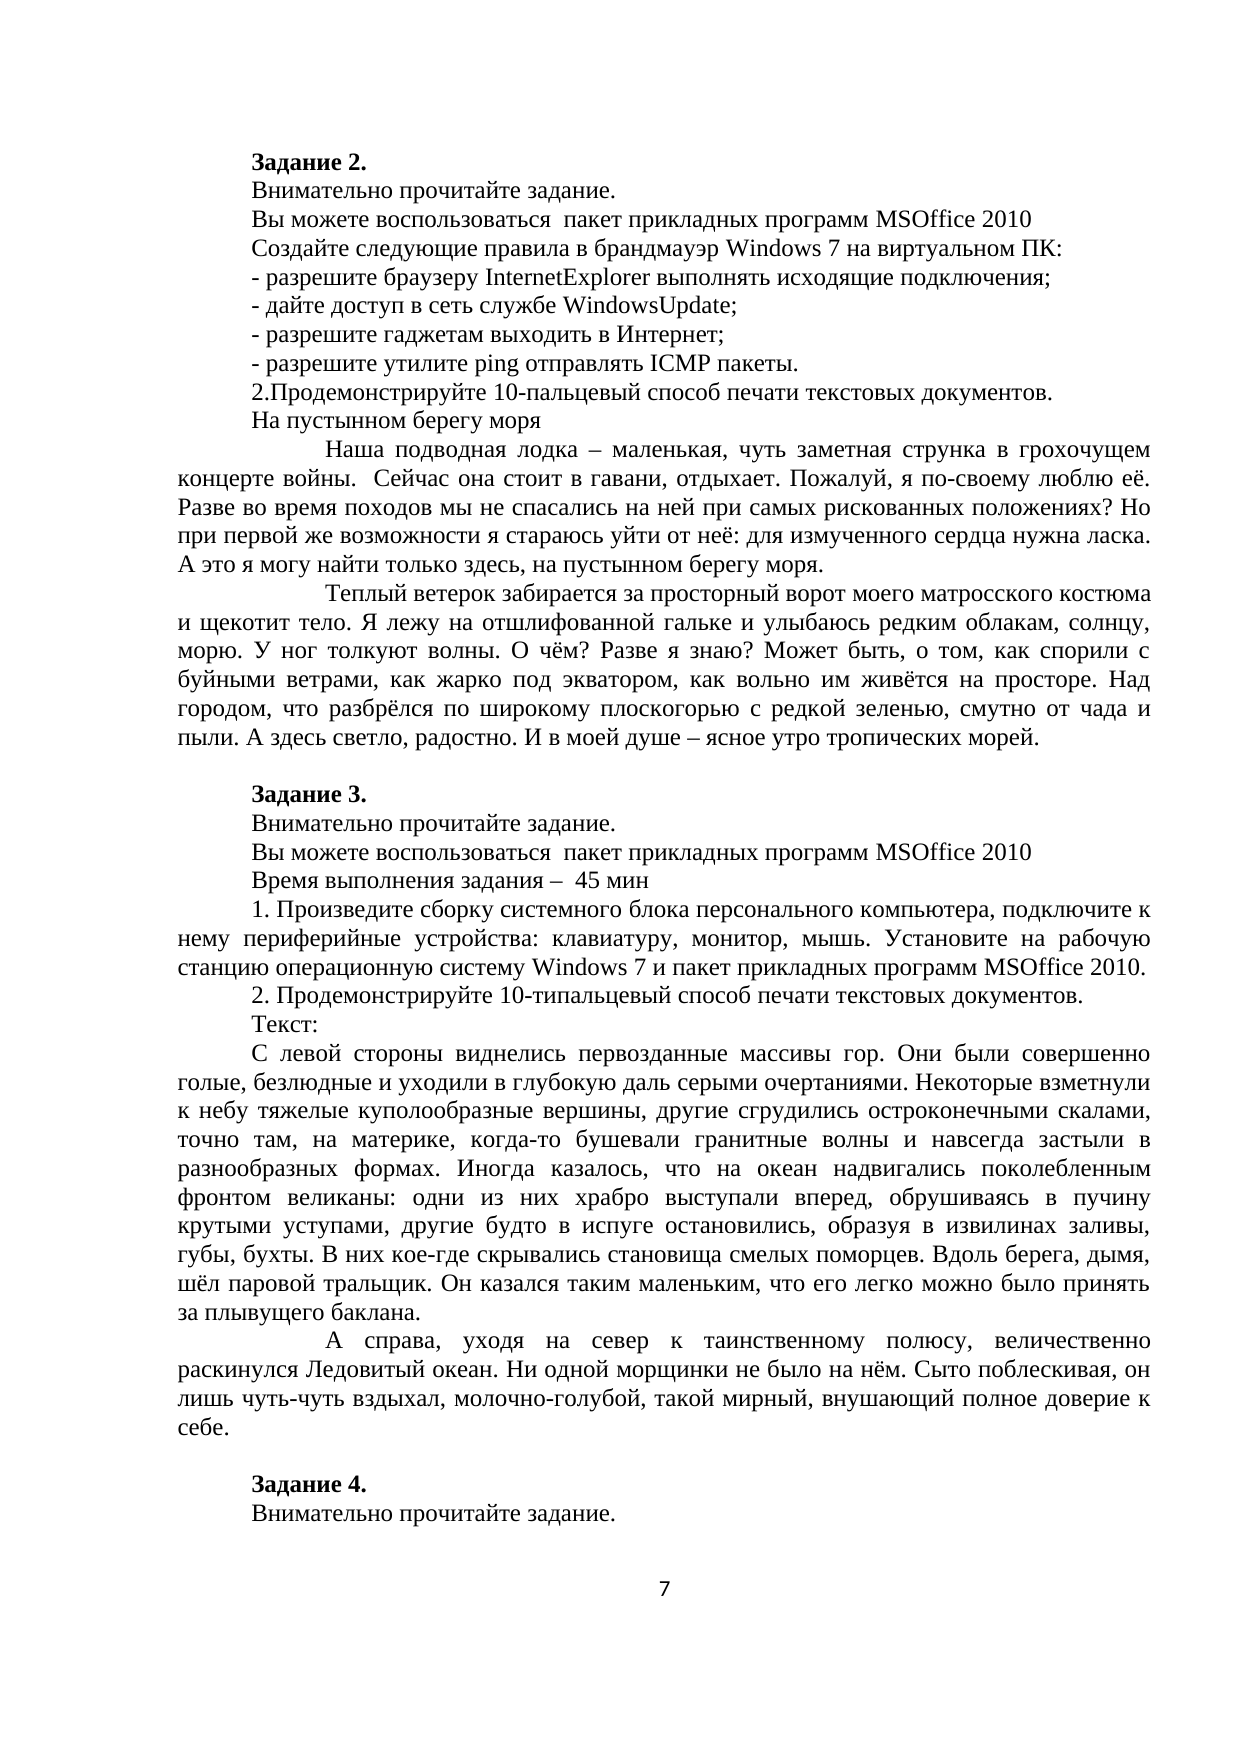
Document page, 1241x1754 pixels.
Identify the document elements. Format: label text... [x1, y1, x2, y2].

text Текст: [177, 1009, 1152, 1038]
text Наша подводная лодка – маленькая, чуть заметная струнка в грохочущем концерте войны. Сейчас она стоит в гавани, отдыхает. Пожалуй, я по-своему люблю её. Разве во время походов мы не спасались на ней при самых рискованных положениях? Но при первой же возможности я стараюсь уйти от неё: для измученного сердца нужна ласка. А это я могу найти только здесь, на пустынном берегу моря. [177, 434, 1152, 578]
text С левой стороны виднелись первозданные массивы гор. Они были совершенно голые, безлюдные и уходили в глубокую даль серыми очертаниями. Некоторые взметнули к небу тяжелые куполообразные вершины, другие сгрудились остроконечными скалами, точно там, на материке, когда-то бушевали гранитные волны и навсегда застыли в разнообразных формах. Иногда казалось, что на океан надвигались поколебленным фронтом великаны: одни из них храбро выступали вперед, обрушиваясь в пучину крутыми уступами, другие будто в испуге остановились, образуя в извилинах заливы, губы, бухты. В них кое-где скрывались становища смелых поморцев. Вдоль берега, дымя, шёл паровой тральщик. Он казался таким маленьким, что его легко можно было принять за плывущего баклана. [177, 1038, 1152, 1326]
text На пустынном берегу моря [177, 406, 1152, 434]
text Задание 3. [177, 779, 1152, 808]
text Вы можете воспользоваться пакет прикладных программ MSOffice 2010 [177, 837, 1152, 866]
text 2.Продемонстрируйте 10-пальцевый способ печати текстовых документов. [177, 377, 1152, 406]
text Внимательно прочитайте задание. [177, 808, 1152, 837]
text Внимательно прочитайте задание. [177, 176, 1152, 204]
text Задание 2. [177, 147, 1152, 176]
text А справа, уходя на север к таинственному полюсу, величественно раскинулся Ледовитый океан. Ни одной морщинки не было на нём. Сыто поблескивая, он лишь чуть-чуть вздыхал, молочно-голубой, такой мирный, внушающий полное доверие к себе. [177, 1326, 1152, 1441]
text 1. Произведите сборку системного блока персонального компьютера, подключите к нему периферийные устройства: клавиатуру, монитор, мышь. Установите на рабочую станцию операционную систему Windows 7 и пакет прикладных программ MSOffice 2010. [177, 894, 1152, 981]
text Теплый ветерок забирается за просторный ворот моего матросского костюма и щекотит тело. Я лежу на отшлифованной гальке и улыбаюсь редким облакам, солнцу, морю. У ног толкуют волны. О чём? Разве я знаю? Может быть, о том, как спорили с буйными ветрами, как жарко под экватором, как вольно им живётся на просторе. Над городом, что разбрёлся по широкому плоскогорью с редкой зеленью, смутно от чада и пыли. А здесь светло, радостно. И в моей душе – ясное утро тропических морей. [177, 578, 1152, 751]
text Время выполнения задания – 45 мин [177, 866, 1152, 894]
text - разрешите гаджетам выходить в Интернет; [177, 319, 1152, 348]
text Задание 4. [177, 1469, 1152, 1498]
text Создайте следующие правила в брандмауэр Windows 7 на виртуальном ПК: [177, 233, 1152, 262]
text 2. Продемонстрируйте 10-типальцевый способ печати текстовых документов. [177, 981, 1152, 1009]
text Внимательно прочитайте задание. [177, 1498, 1152, 1527]
text - разрешите утилите ping отправлять ICMP пакеты. [177, 348, 1152, 377]
text Вы можете воспользоваться пакет прикладных программ MSOffice 2010 [177, 204, 1152, 233]
text - дайте доступ в сеть службе WindowsUpdate; [177, 291, 1152, 319]
text - разрешите браузеру InternetExplorer выполнять исходящие подключения; [177, 262, 1152, 291]
